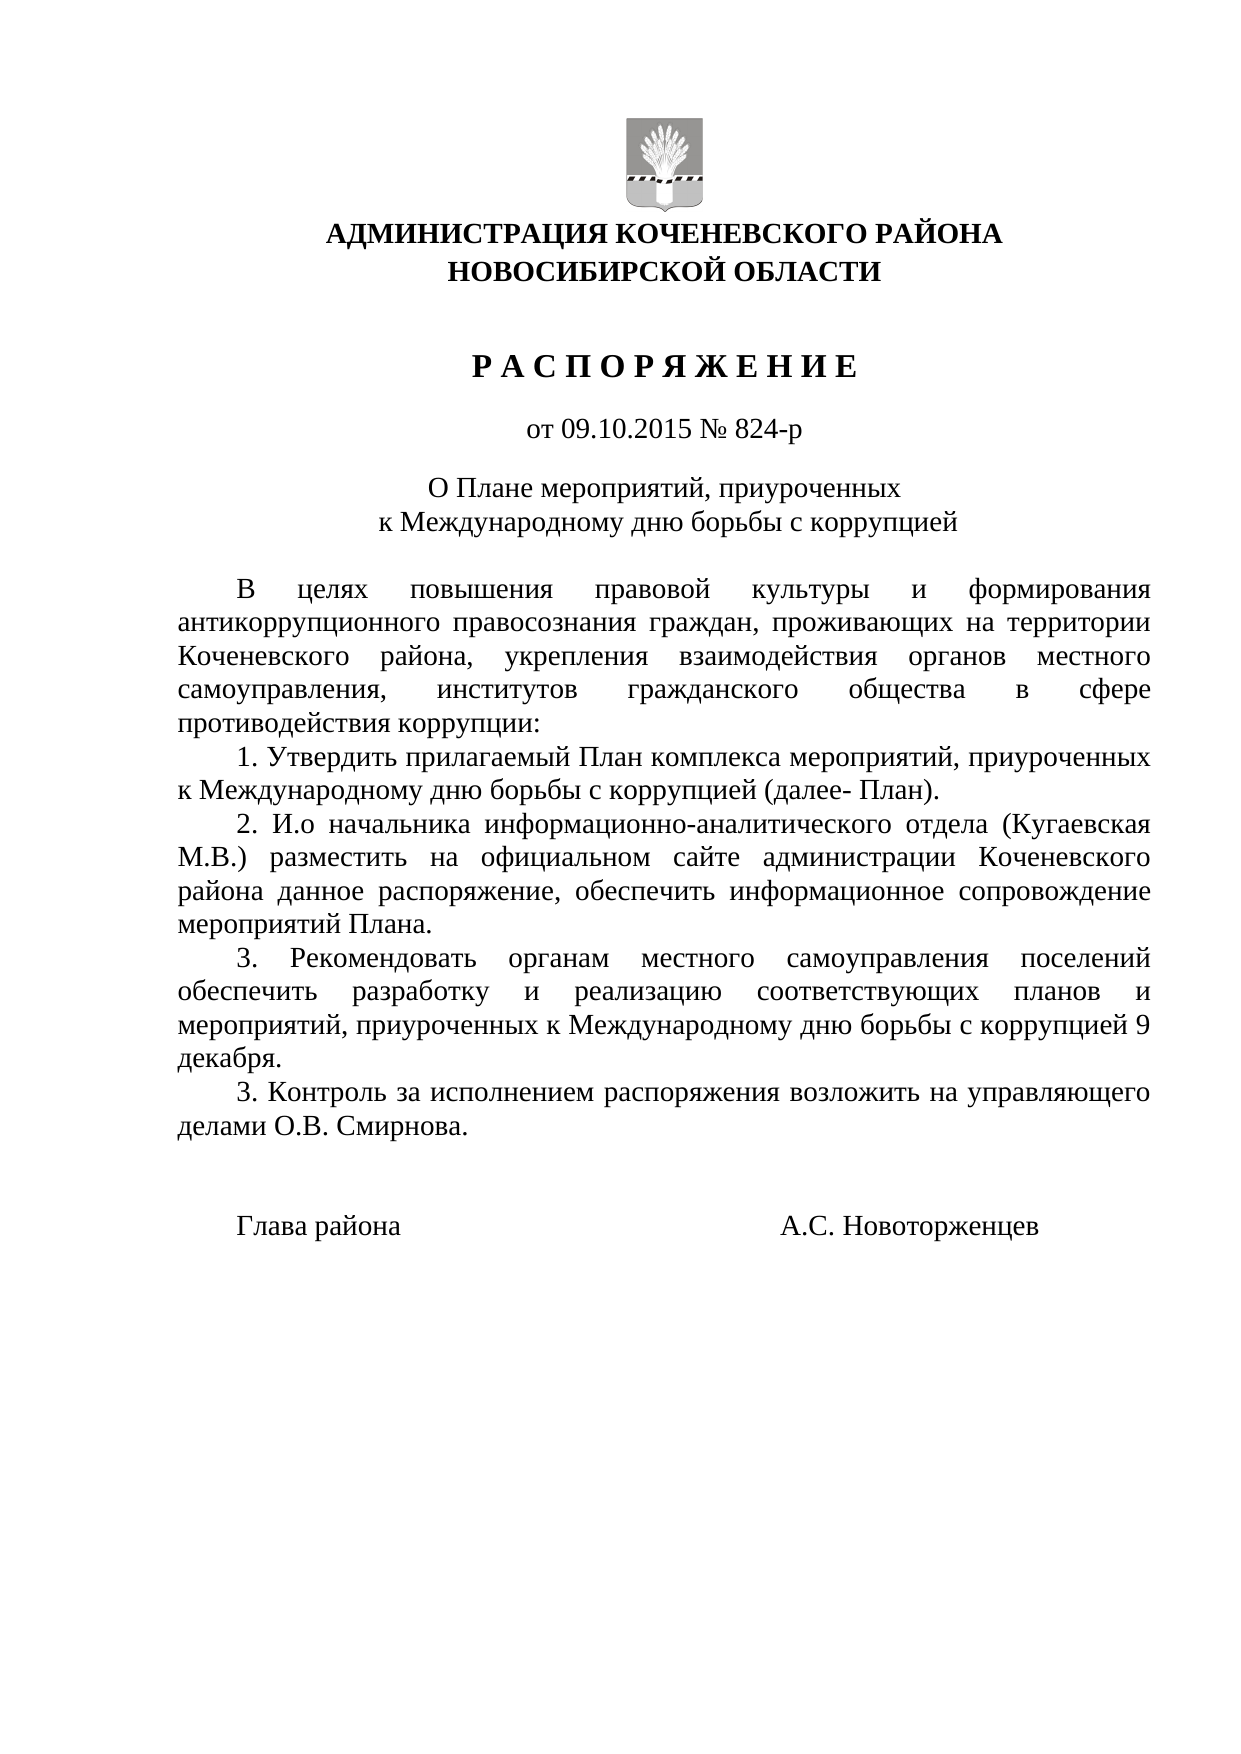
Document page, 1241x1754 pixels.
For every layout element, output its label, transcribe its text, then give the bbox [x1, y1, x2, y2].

text 1. Утвердить прилагаемый План комплекса мероприятий, приуроченных к Международному дню борьбы с коррупцией (далее- План). [177, 739, 1152, 806]
text В целях повышения правовой культуры и формирования антикоррупционного правосознания граждан, проживающих на территории Коченевского района, укрепления взаимодействия органов местного самоуправления, институтов гражданского общества в сфере противодействия коррупции: [177, 571, 1152, 739]
text 3. Рекомендовать органам местного самоуправления поселений обеспечить разработку и реализацию соответствующих планов и мероприятий, приуроченных к Международному дню борьбы с коррупцией 9 декабря. [177, 940, 1152, 1074]
text О Плане мероприятий, приуроченных [177, 470, 1152, 504]
text НОВОСИБИРСКОЙ ОБЛАСТИ [177, 254, 1152, 288]
text 3. Контроль за исполнением распоряжения возложить на управляющего делами О.В. Смирнова. [177, 1074, 1152, 1141]
text Глава района А.С. Новоторженцев [177, 1208, 1152, 1242]
text 2. И.о начальника информационно-аналитического отдела (Кугаевская М.В.) разместить на официальном сайте администрации Коченевского района данное распоряжение, обеспечить информационное сопровождение мероприятий Плана. [177, 806, 1152, 940]
text от 09.10.2015 № 824-р [177, 411, 1152, 444]
text к Международному дню борьбы с коррупцией [177, 504, 1152, 537]
text Р А С П О Р Я Ж Е Н И Е [177, 346, 1152, 384]
text АДМИНИСТРАЦИЯ КОЧЕНЕВСКОГО РАЙОНА [177, 216, 1152, 249]
